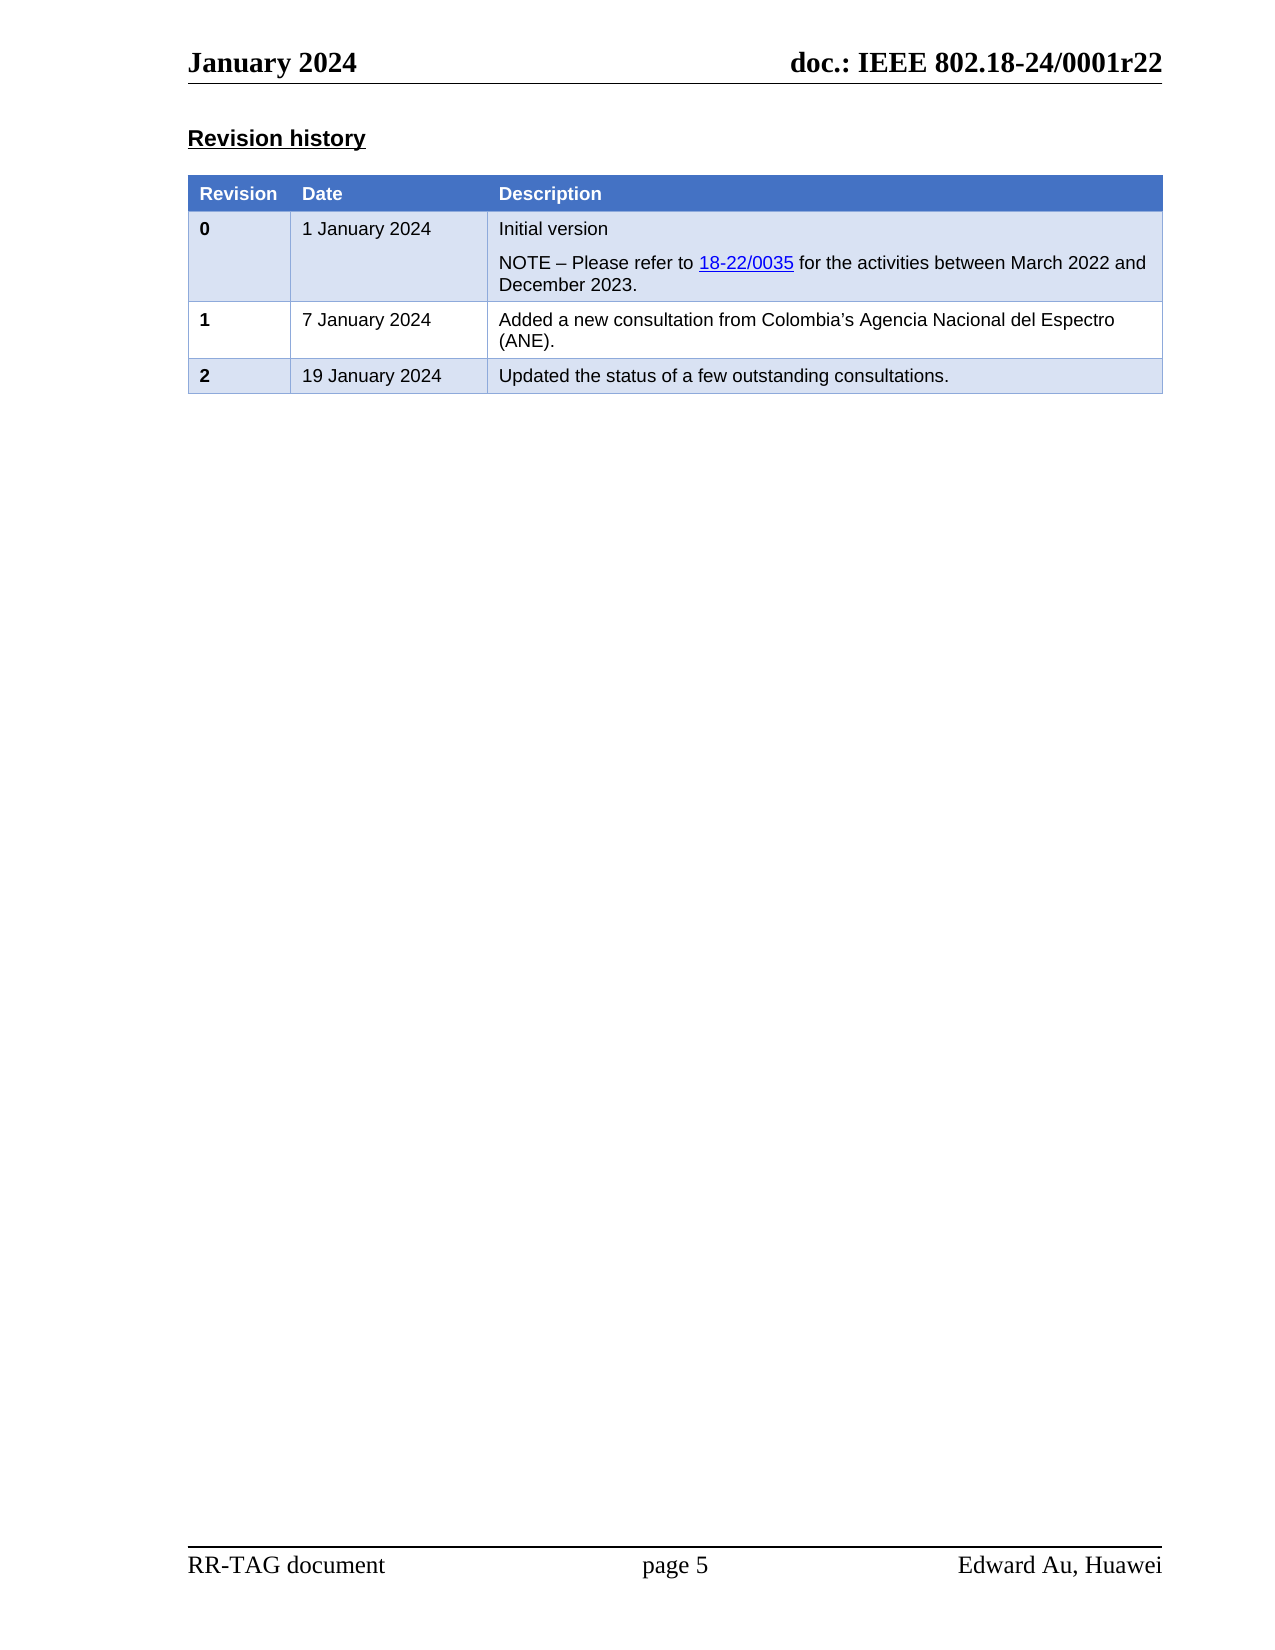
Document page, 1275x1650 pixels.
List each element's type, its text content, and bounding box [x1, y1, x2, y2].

table_cell 7 January 2024 [291, 302, 487, 358]
table_cell 0 [189, 212, 290, 301]
table_cell 19 January 2024 [291, 359, 487, 393]
text Revision history [187, 125, 1162, 151]
table_cell Updated the status of a few outstanding consultations. [488, 359, 1162, 393]
table_header Description [488, 176, 1162, 211]
table_cell 1 [189, 302, 290, 358]
table_header Revision [189, 176, 290, 211]
table_cell Initial version NOTE – Please refer to 18-22/0035 for the activities between March 2022 and December 2023. [488, 212, 1162, 301]
table_header Date [291, 176, 487, 211]
table_cell 1 January 2024 [291, 212, 487, 301]
table_cell 2 [189, 359, 290, 393]
table_cell Added a new consultation from Colombia’s Agencia Nacional del Espectro (ANE). [488, 302, 1162, 358]
